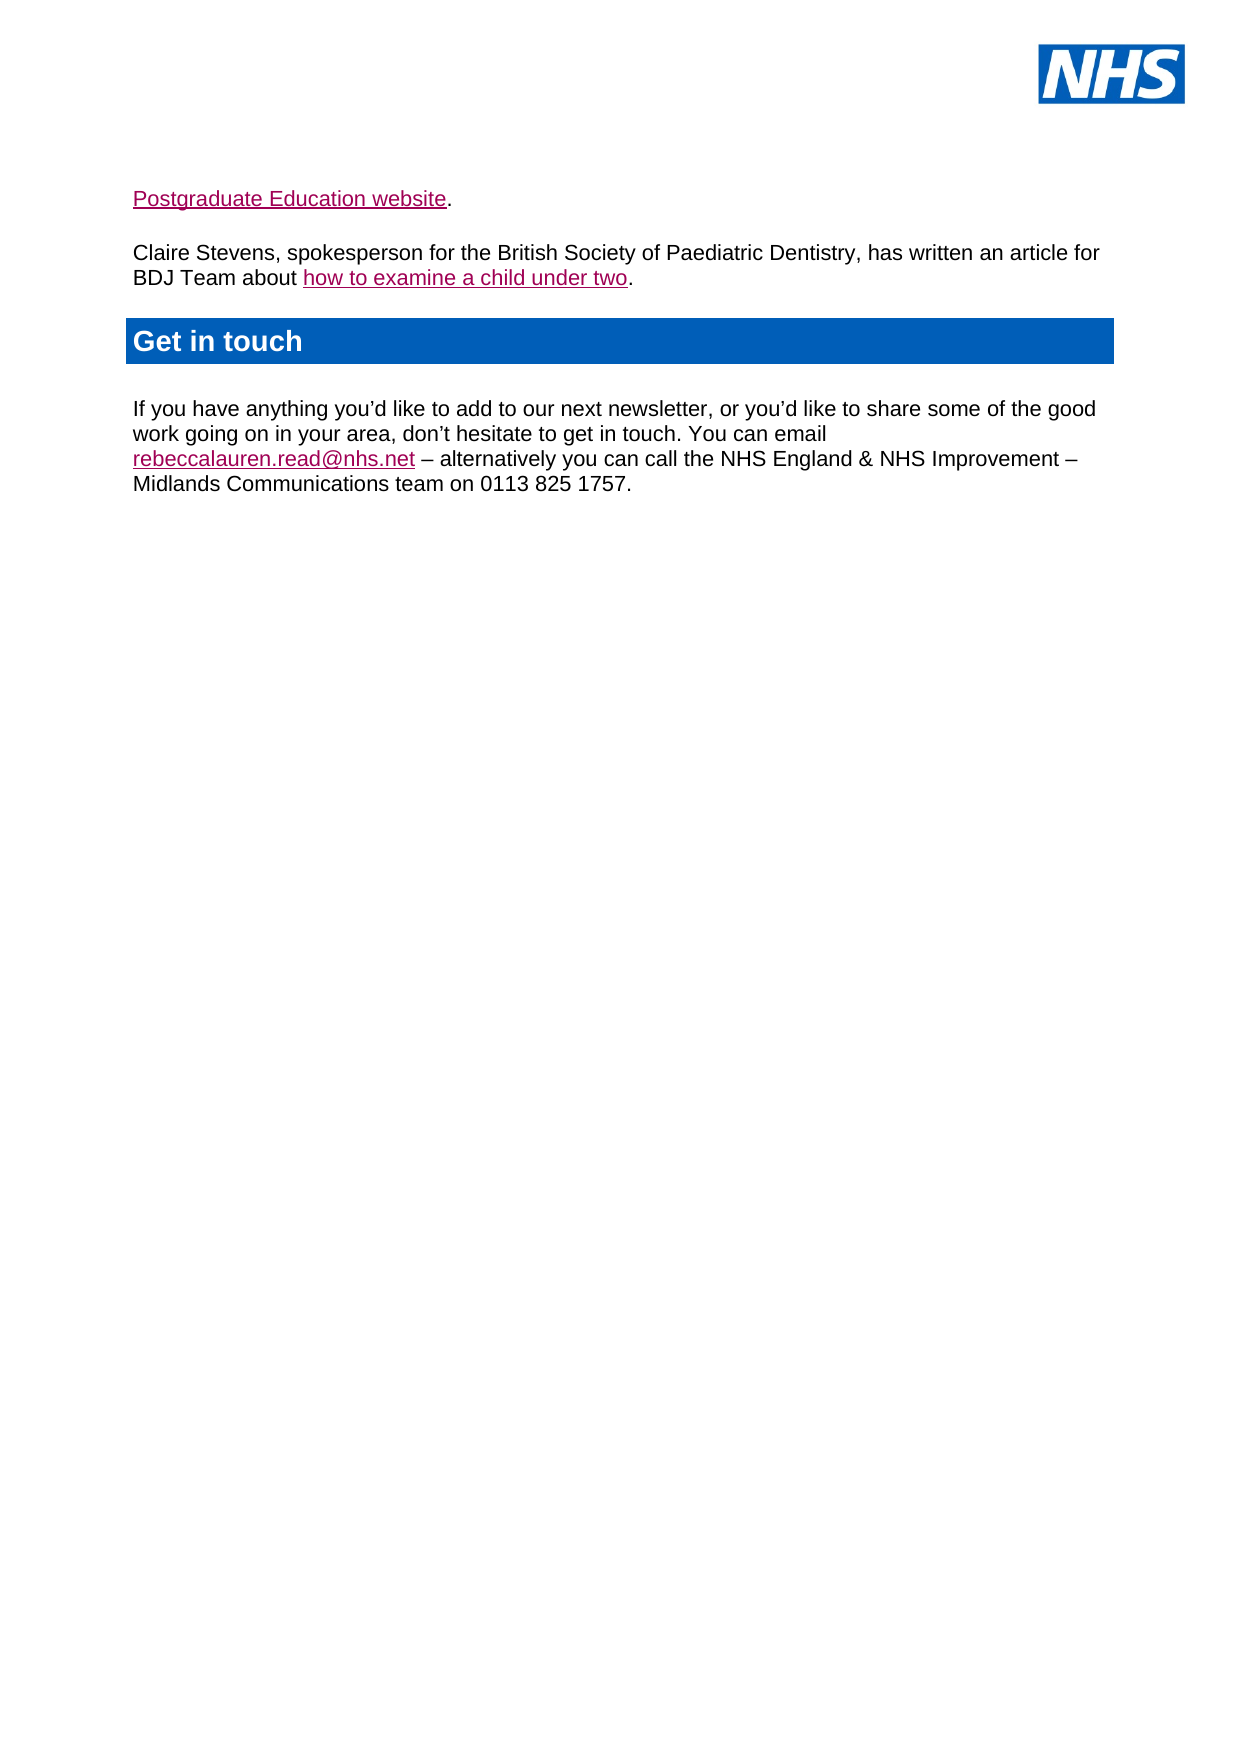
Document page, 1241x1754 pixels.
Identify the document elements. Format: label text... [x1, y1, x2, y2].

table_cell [126, 150, 1114, 318]
table_cell If you have anything you’d like to add to our next newsletter, or you’d like to share some of the good work going on in your area, don’t hesitate to get in touch. You can email rebeccalauren.read@nhs.net – alternatively you can call the NHS England & NHS Improvement – Midlands Communications team on 0113 825 1757. [126, 364, 1114, 503]
table_cell Get in touch [126, 318, 1114, 364]
